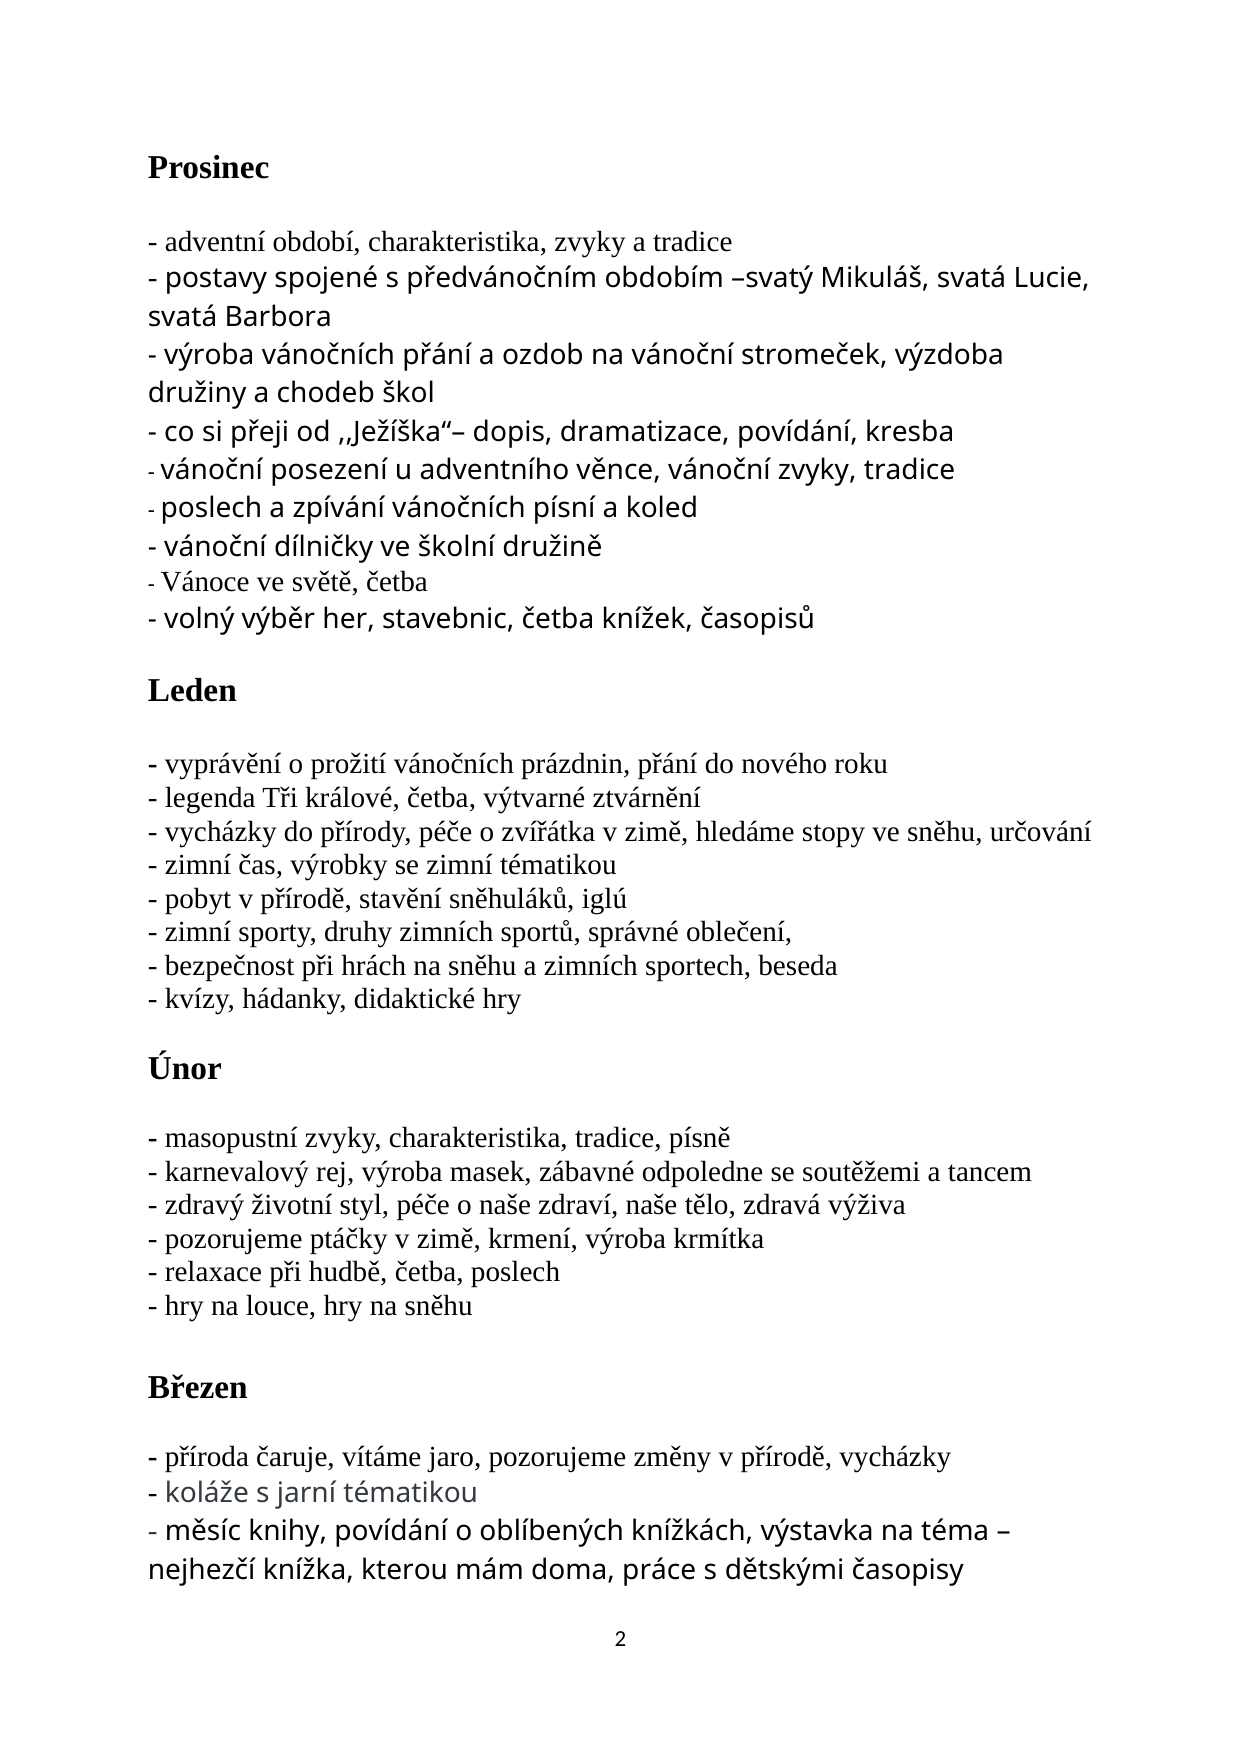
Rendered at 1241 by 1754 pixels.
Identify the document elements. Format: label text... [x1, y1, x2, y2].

text - pozorujeme ptáčky v zimě, krmení, výroba krmítka [148, 1221, 1093, 1254]
text - co si přeji od ,,Ježíška“– dopis, dramatizace, povídání, kresba [148, 411, 1093, 449]
text - postavy spojené s předvánočním obdobím –svatý Mikuláš, svatá Lucie, svatá Barbora [148, 258, 1093, 334]
text - zimní čas, výrobky se zimní tématikou [148, 847, 1093, 881]
text - pobyt v přírodě, stavění sněhuláků, iglú [148, 881, 1093, 914]
text Březen [148, 1367, 1093, 1405]
text - vánoční dílničky ve školní družině [148, 526, 1093, 564]
text Únor [148, 1048, 1093, 1087]
text - koláže s jarní tématikou [148, 1472, 1093, 1511]
text - masopustní zvyky, charakteristika, tradice, písně [148, 1120, 1093, 1154]
text Leden [148, 670, 1093, 708]
text - kvízy, hádanky, didaktické hry [148, 981, 1093, 1015]
text Prosinec [148, 148, 1093, 186]
text - adventní období, charakteristika, zvyky a tradice [148, 224, 1093, 258]
text - hry na louce, hry na sněhu [148, 1288, 1093, 1322]
text - karnevalový rej, výroba masek, zábavné odpoledne se soutěžemi a tancem [148, 1154, 1093, 1187]
text - měsíc knihy, povídání o oblíbených knížkách, výstavka na téma – nejhezčí knížka, kterou mám doma, práce s dětskými časopisy [148, 1511, 1093, 1587]
text - poslech a zpívání vánočních písní a koled [148, 488, 1093, 526]
text - vyprávění o prožití vánočních prázdnin, přání do nového roku [148, 747, 1093, 780]
text - Vánoce ve světě, četba [148, 564, 1093, 598]
text - výroba vánočních přání a ozdob na vánoční stromeček, výzdoba družiny a chodeb škol [148, 334, 1093, 411]
text - relaxace při hudbě, četba, poslech [148, 1254, 1093, 1288]
text - bezpečnost při hrách na sněhu a zimních sportech, beseda [148, 948, 1093, 981]
text - vánoční posezení u adventního věnce, vánoční zvyky, tradice [148, 449, 1093, 488]
text - zdravý životní styl, péče o naše zdraví, naše tělo, zdravá výživa [148, 1187, 1093, 1221]
text - legenda Tři králové, četba, výtvarné ztvárnění [148, 780, 1093, 814]
text - zimní sporty, druhy zimních sportů, správné oblečení, [148, 914, 1093, 948]
text - volný výběr her, stavebnic, četba knížek, časopisů [148, 598, 1093, 636]
text - příroda čaruje, vítáme jaro, pozorujeme změny v přírodě, vycházky [148, 1439, 1093, 1472]
text - vycházky do přírody, péče o zvířátka v zimě, hledáme stopy ve sněhu, určování [148, 814, 1093, 847]
